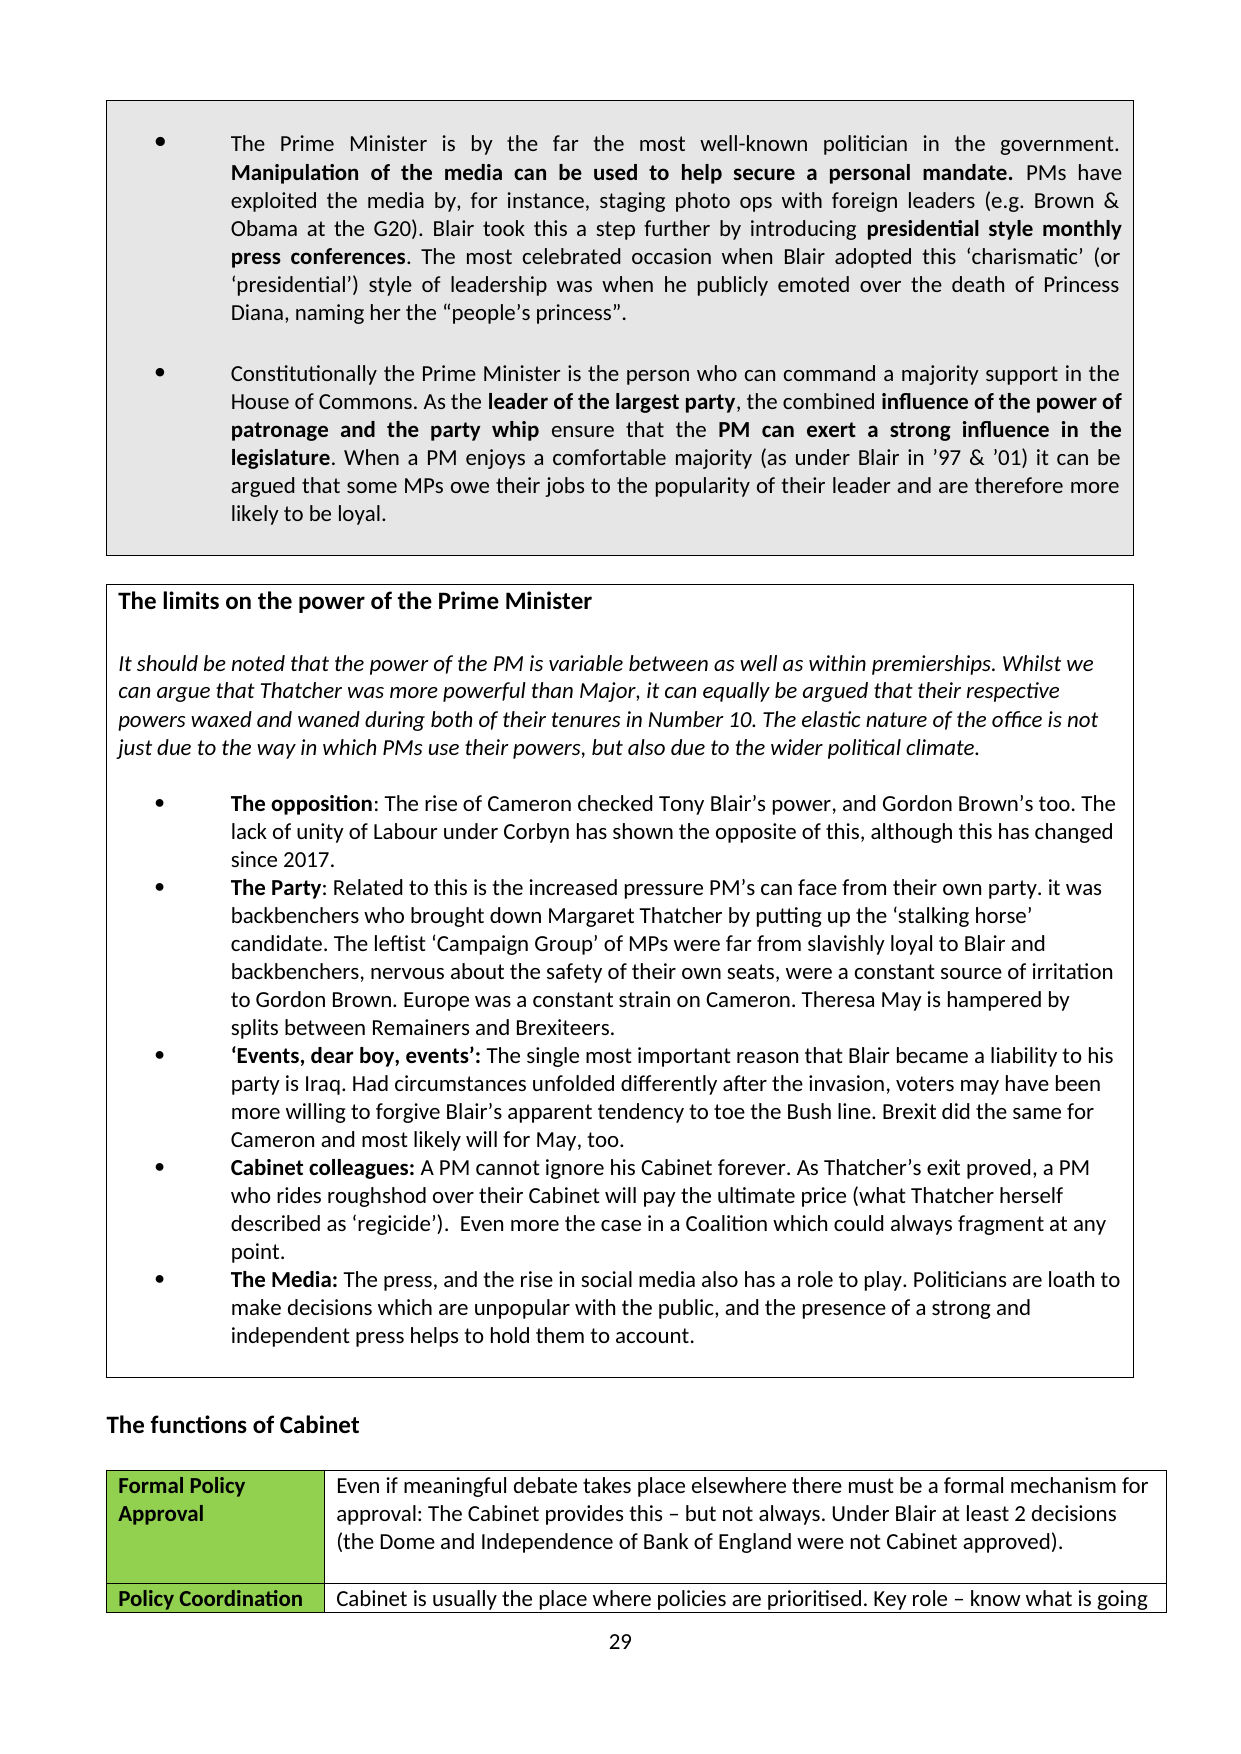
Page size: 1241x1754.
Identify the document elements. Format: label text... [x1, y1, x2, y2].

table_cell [325, 1584, 1166, 1612]
table_header Even if meaningful debate takes place elsewhere there must be a formal mechanism for approval: The Cabinet provides this – but not always. Under Blair at least 2 decisions (the Dome and Independence of Bank of England were not Cabinet approved). [325, 1471, 1166, 1583]
table_header Formal Policy Approval [107, 1471, 324, 1583]
table_cell Policy Coordination [107, 1584, 324, 1612]
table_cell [107, 101, 1133, 555]
text The functions of Cabinet [106, 1409, 1134, 1439]
table_header The limits on the power of the Prime Minister It should be noted that the power of the PM is variable between as well as within premierships. Whilst we can argue that Thatcher was more powerful than Major, it can equally be argued that their respective powers waxed and waned during both of their tenures in Number 10. The elastic nature of the office is not just due to the way in which PMs use their powers, but also due to the wider political climate. The opposition: The rise of Cameron checked Tony Blair’s power, and Gordon Brown’s too. The lack of unity of Labour under Corbyn has shown the opposite of this, although this has changed since 2017. The Party: Related to this is the increased pressure PM’s can face from their own party. it was backbenchers who brought down Margaret Thatcher by putting up the ‘stalking horse’ candidate. The leftist ‘Campaign Group’ of MPs were far from slavishly loyal to Blair and backbenchers, nervous about the safety of their own seats, were a constant source of irritation to Gordon Brown. Europe was a constant strain on Cameron. Theresa May is hampered by splits between Remainers and Brexiteers. ‘Events, dear boy, events’: The single most important reason that Blair became a liability to his party is Iraq. Had circumstances unfolded differently after the invasion, voters may have been more willing to forgive Blair’s apparent tendency to toe the Bush line. Brexit did the same for Cameron and most likely will for May, too. Cabinet colleagues: A PM cannot ignore his Cabinet forever. As Thatcher’s exit proved, a PM who rides roughshod over their Cabinet will pay the ultimate price (what Thatcher herself described as ‘regicide’). Even more the case in a Coalition which could always fragment at any point. The Media: The press, and the rise in social media also has a role to play. Politicians are loath to make decisions which are unpopular with the public, and the presence of a strong and independent press helps to hold them to account. [107, 585, 1133, 1377]
